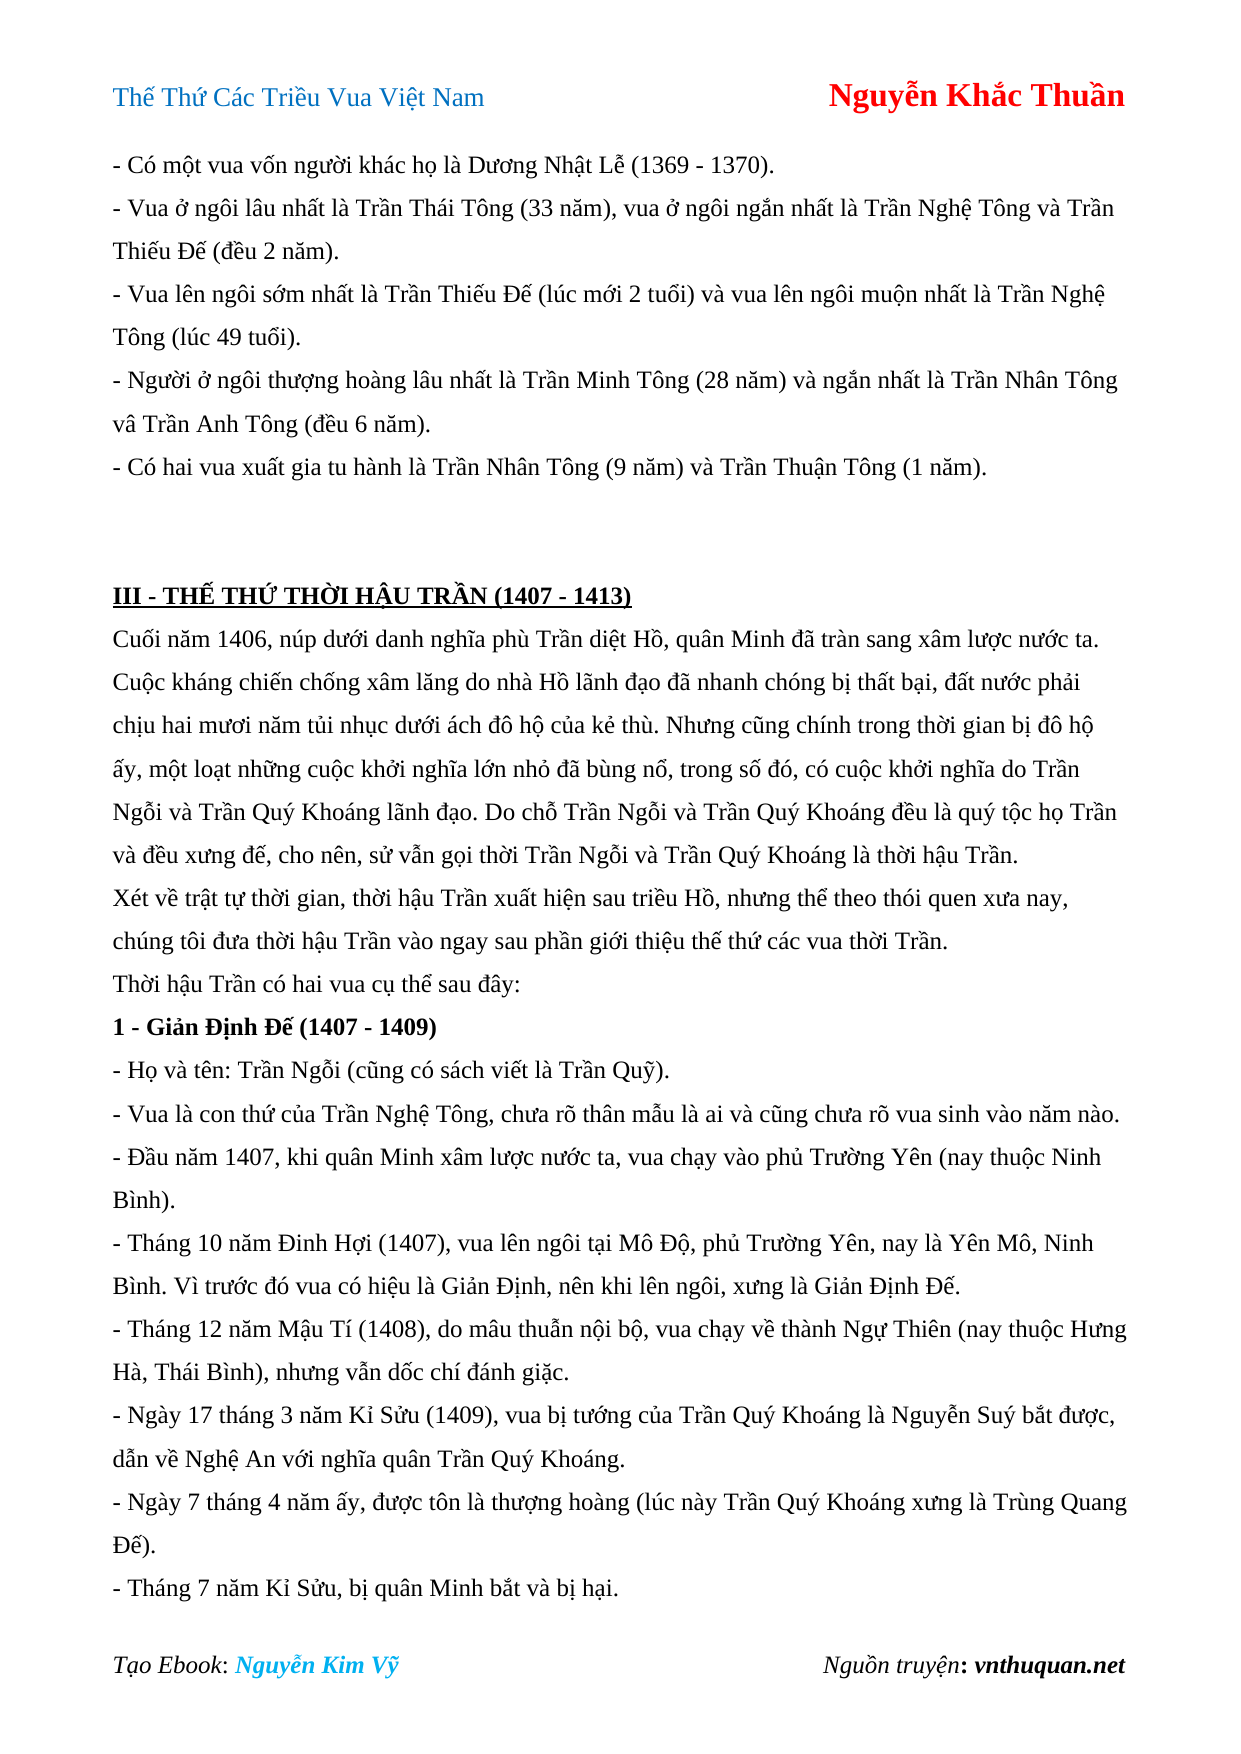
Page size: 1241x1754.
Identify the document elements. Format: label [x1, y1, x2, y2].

text [112, 150, 1128, 1602]
